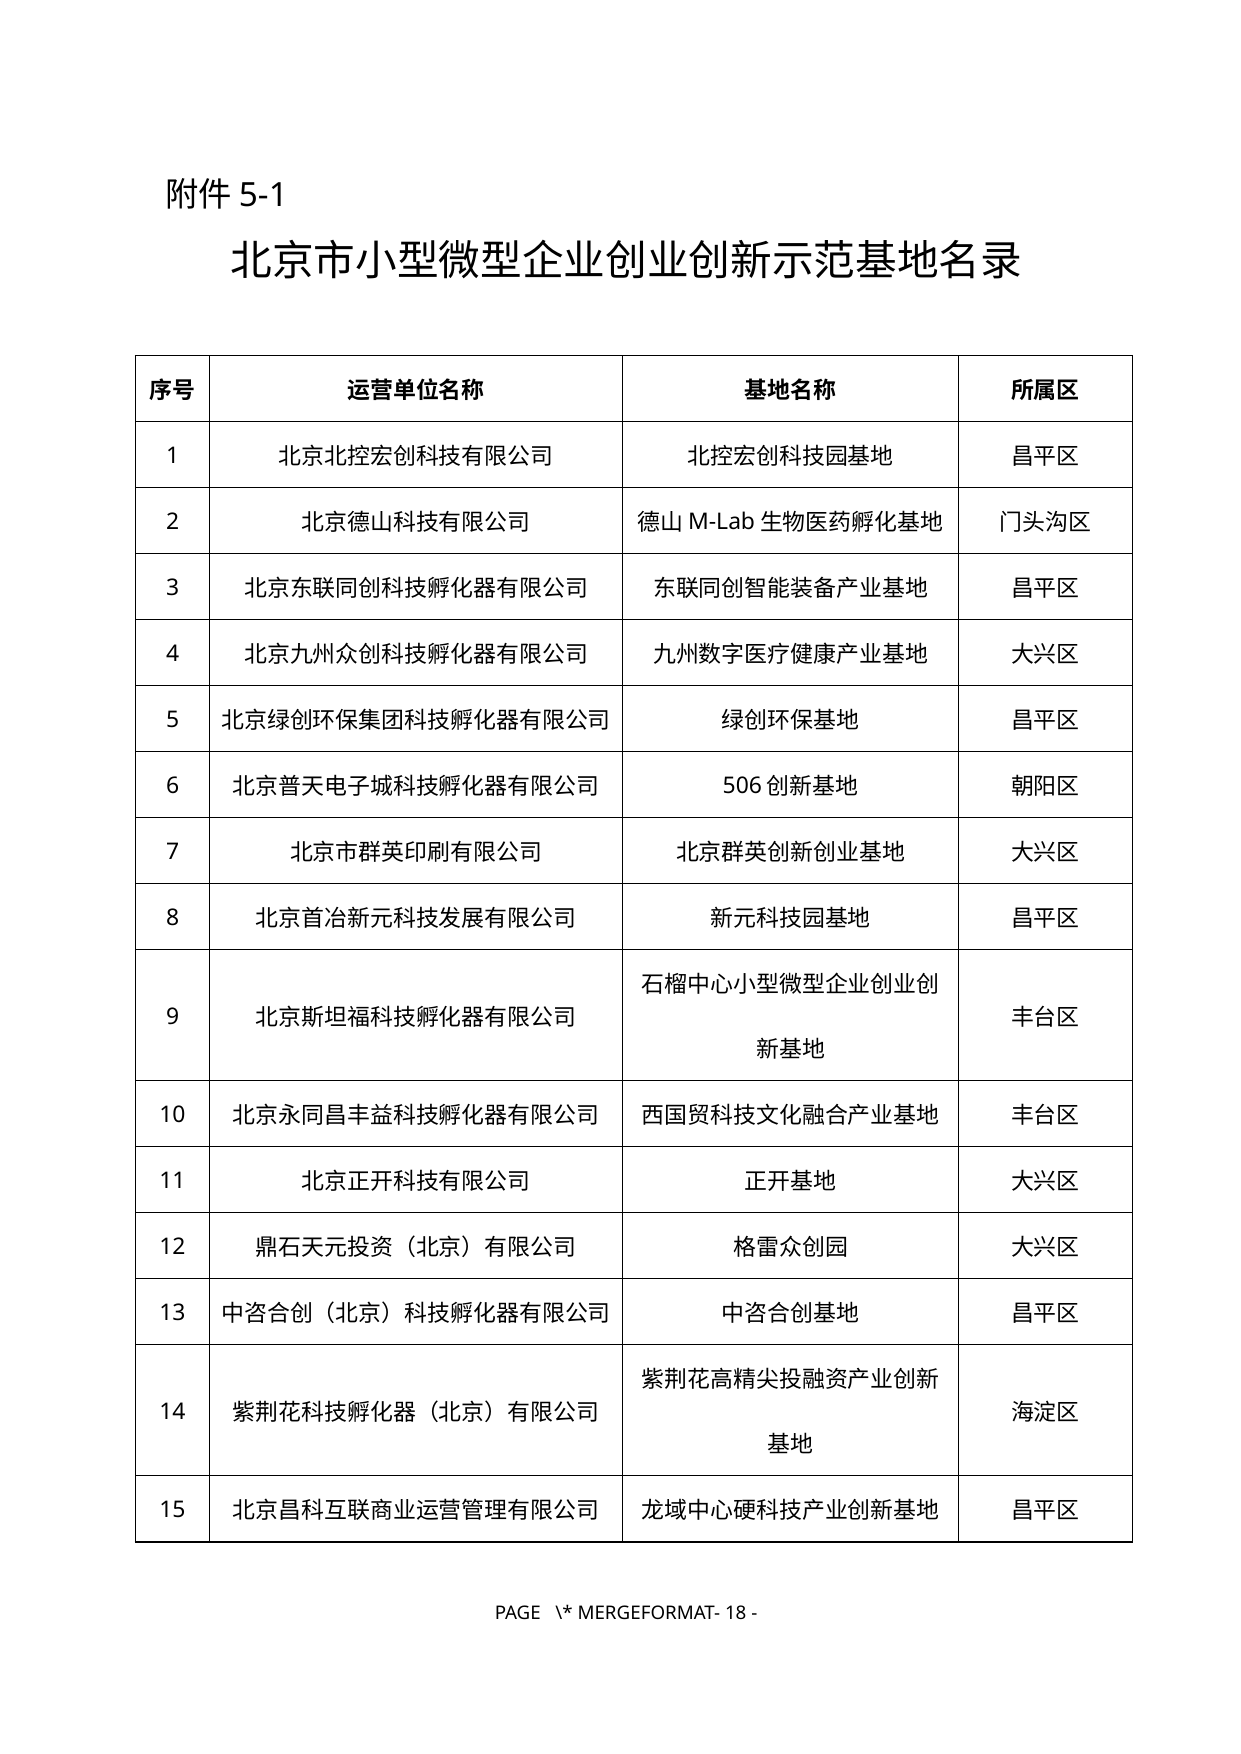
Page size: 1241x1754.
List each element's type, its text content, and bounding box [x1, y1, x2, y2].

table_cell 2 [136, 488, 209, 553]
table_cell 14 [136, 1345, 209, 1475]
table_cell 北京九州众创科技孵化器有限公司 [210, 620, 622, 685]
table_cell 11 [136, 1147, 209, 1212]
table_cell 北京斯坦福科技孵化器有限公司 [210, 950, 622, 1080]
table_header 所属区 [959, 356, 1132, 421]
table_cell 12 [136, 1213, 209, 1278]
table_cell 德山M-Lab生物医药孵化基地 [623, 488, 958, 553]
table_cell 龙域中心硬科技产业创新基地 [623, 1476, 958, 1541]
table_cell 北京东联同创科技孵化器有限公司 [210, 554, 622, 619]
table_cell 506创新基地 [623, 752, 958, 817]
table_cell 绿创环保基地 [623, 686, 958, 751]
table_cell 东联同创智能装备产业基地 [623, 554, 958, 619]
table_cell 北京永同昌丰益科技孵化器有限公司 [210, 1081, 622, 1146]
table_cell 北京正开科技有限公司 [210, 1147, 622, 1212]
table_cell 4 [136, 620, 209, 685]
table_cell 北京首冶新元科技发展有限公司 [210, 884, 622, 949]
table_cell 昌平区 [959, 686, 1132, 751]
table_cell 大兴区 [959, 620, 1132, 685]
table_cell 7 [136, 818, 209, 883]
table_cell 北京昌科互联商业运营管理有限公司 [210, 1476, 622, 1541]
table_cell 大兴区 [959, 1213, 1132, 1278]
table_cell 丰台区 [959, 1081, 1132, 1146]
table_cell 朝阳区 [959, 752, 1132, 817]
table_cell 昌平区 [959, 422, 1132, 487]
table_cell 中咨合创基地 [623, 1279, 958, 1344]
table_cell 大兴区 [959, 818, 1132, 883]
table_header 基地名称 [623, 356, 958, 421]
table_cell 中咨合创（北京）科技孵化器有限公司 [210, 1279, 622, 1344]
table_cell 石榴中心小型微型企业创业创新基地 [623, 950, 958, 1080]
table_cell 丰台区 [959, 950, 1132, 1080]
table_cell 10 [136, 1081, 209, 1146]
table_cell 正开基地 [623, 1147, 958, 1212]
table_cell 新元科技园基地 [623, 884, 958, 949]
table_cell 昌平区 [959, 554, 1132, 619]
table_cell 北京普天电子城科技孵化器有限公司 [210, 752, 622, 817]
table_cell 15 [136, 1476, 209, 1541]
text 附件5-1 [165, 160, 1087, 225]
table_cell 北控宏创科技园基地 [623, 422, 958, 487]
table_header 序号 [136, 356, 209, 421]
table_cell 5 [136, 686, 209, 751]
table_cell 九州数字医疗健康产业基地 [623, 620, 958, 685]
table_cell 门头沟区 [959, 488, 1132, 553]
table_cell 9 [136, 950, 209, 1080]
table_cell 昌平区 [959, 1279, 1132, 1344]
table_cell 鼎石天元投资（北京）有限公司 [210, 1213, 622, 1278]
table_cell 紫荆花科技孵化器（北京）有限公司 [210, 1345, 622, 1475]
table_cell 6 [136, 752, 209, 817]
table_cell 西国贸科技文化融合产业基地 [623, 1081, 958, 1146]
table_cell 大兴区 [959, 1147, 1132, 1212]
table_cell 北京绿创环保集团科技孵化器有限公司 [210, 686, 622, 751]
table_cell 紫荆花高精尖投融资产业创新基地 [623, 1345, 958, 1475]
table_header 运营单位名称 [210, 356, 622, 421]
table_cell 3 [136, 554, 209, 619]
table_cell 昌平区 [959, 1476, 1132, 1541]
table_cell 昌平区 [959, 884, 1132, 949]
table_cell 北京德山科技有限公司 [210, 488, 622, 553]
table_cell 8 [136, 884, 209, 949]
text 北京市小型微型企业创业创新示范基地名录 [165, 225, 1087, 290]
table_cell 北京北控宏创科技有限公司 [210, 422, 622, 487]
table_cell 北京群英创新创业基地 [623, 818, 958, 883]
table_cell 1 [136, 422, 209, 487]
table_cell 北京市群英印刷有限公司 [210, 818, 622, 883]
table_cell 格雷众创园 [623, 1213, 958, 1278]
table_cell 13 [136, 1279, 209, 1344]
table_cell 海淀区 [959, 1345, 1132, 1475]
